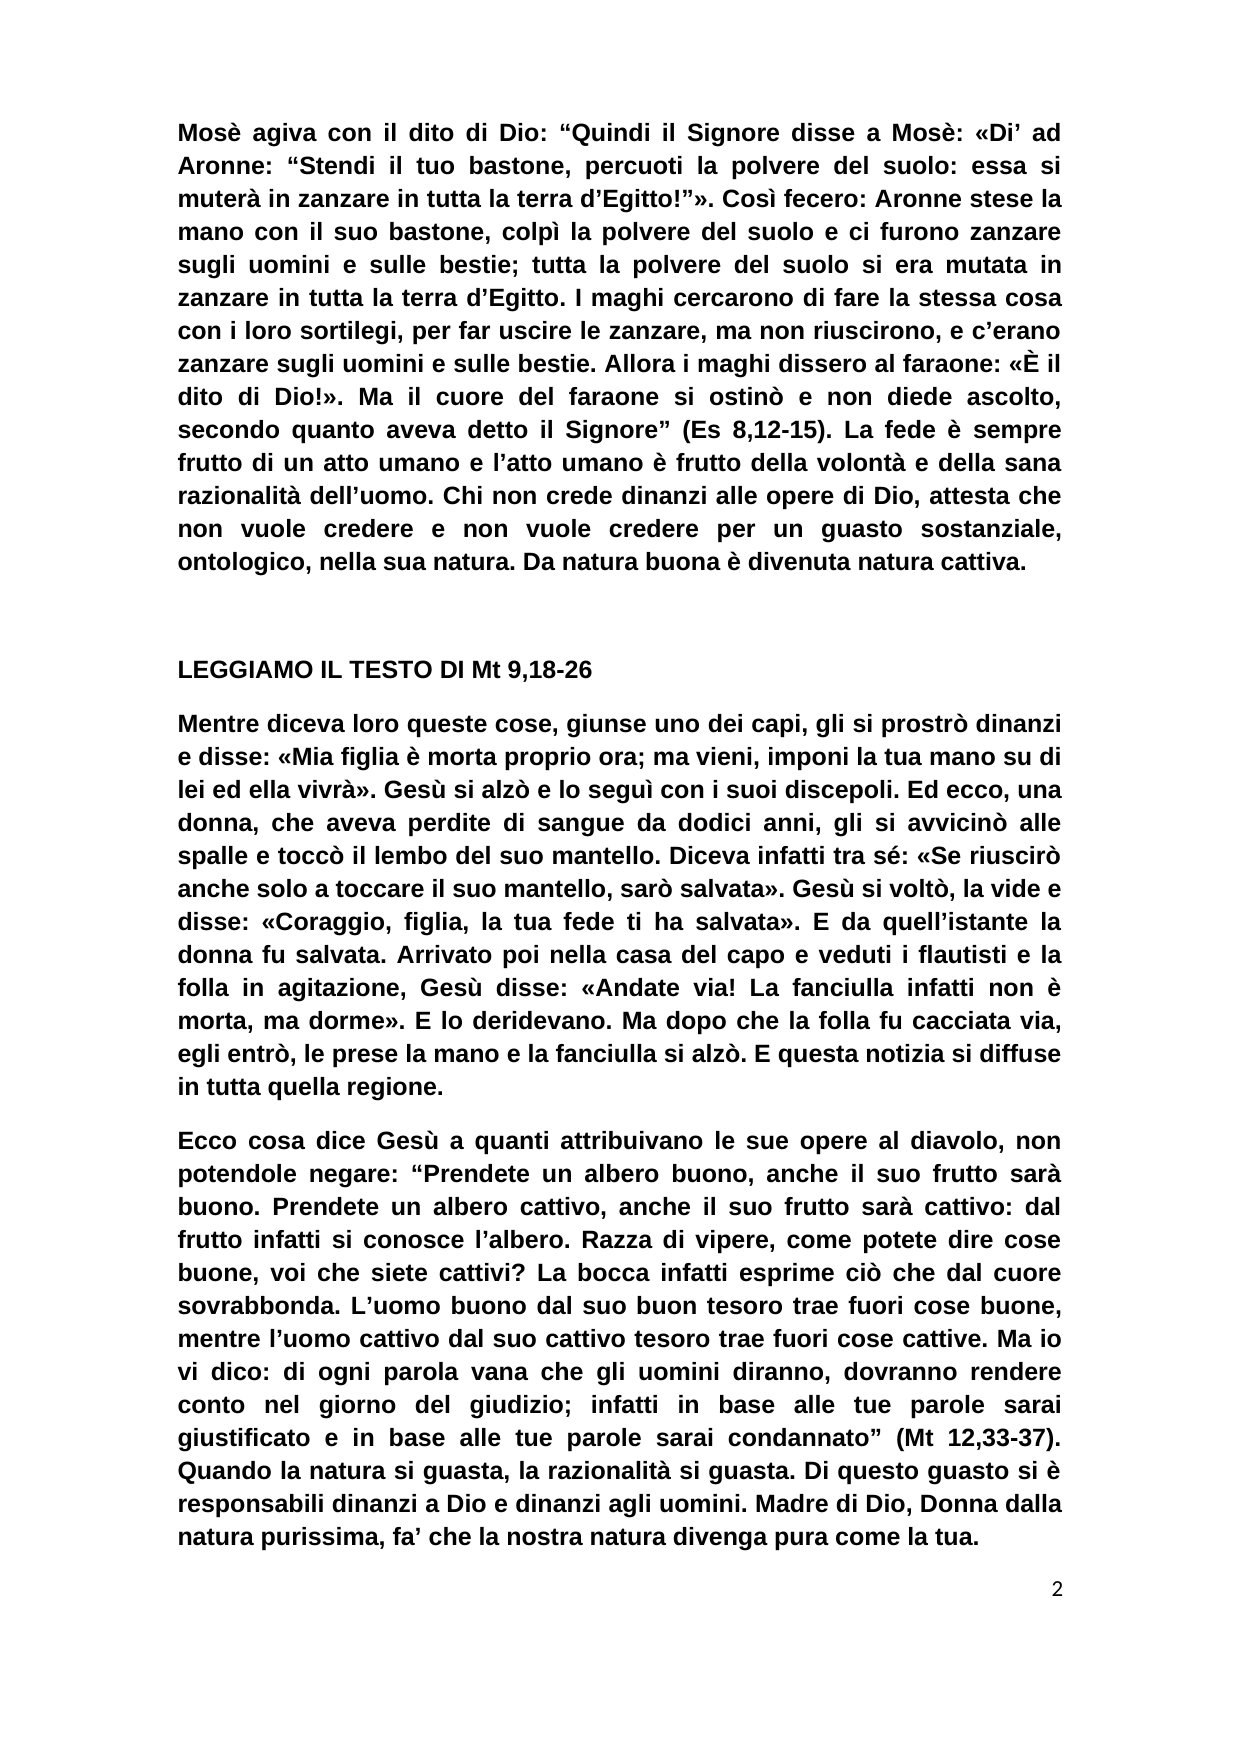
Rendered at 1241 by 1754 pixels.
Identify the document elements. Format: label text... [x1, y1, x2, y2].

text LEGGIAMO IL TESTO DI Mt 9,18-26 [177, 655, 1063, 684]
text Ecco cosa dice Gesù a quanti attribuivano le sue opere al diavolo, non potendole negare: “Prendete un albero buono, anche il suo frutto sarà buono. Prendete un albero cattivo, anche il suo frutto sarà cattivo: dal frutto infatti si conosce l’albero. Razza di vipere, come potete dire cose buone, voi che siete cattivi? La bocca infatti esprime ciò che dal cuore sovrabbonda. L’uomo buono dal suo buon tesoro trae fuori cose buone, mentre l’uomo cattivo dal suo cattivo tesoro trae fuori cose cattive. Ma io vi dico: di ogni parola vana che gli uomini diranno, dovranno rendere conto nel giorno del giudizio; infatti in base alle tue parole sarai giustificato e in base alle tue parole sarai condannato” (Mt 12,33-37). Quando la natura si guasta, la razionalità si guasta. Di questo guasto si è responsabili dinanzi a Dio e dinanzi agli uomini. Madre di Dio, Donna dalla natura purissima, fa’ che la nostra natura divenga pura come la tua. [177, 1126, 1063, 1551]
text Mentre diceva loro queste cose, giunse uno dei capi, gli si prostrò dinanzi e disse: «Mia figlia è morta proprio ora; ma vieni, imponi la tua mano su di lei ed ella vivrà». Gesù si alzò e lo seguì con i suoi discepoli. Ed ecco, una donna, che aveva perdite di sangue da dodici anni, gli si avvicinò alle spalle e toccò il lembo del suo mantello. Diceva infatti tra sé: «Se riuscirò anche solo a toccare il suo mantello, sarò salvata». Gesù si voltò, la vide e disse: «Coraggio, figlia, la tua fede ti ha salvata». E da quell’istante la donna fu salvata. Arrivato poi nella casa del capo e veduti i flautisti e la folla in agitazione, Gesù disse: «Andate via! La fanciulla infatti non è morta, ma dorme». E lo deridevano. Ma dopo che la folla fu cacciata via, egli entrò, le prese la mano e la fanciulla si alzò. E questa notizia si diffuse in tutta quella regione. [177, 709, 1063, 1101]
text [177, 118, 1063, 576]
